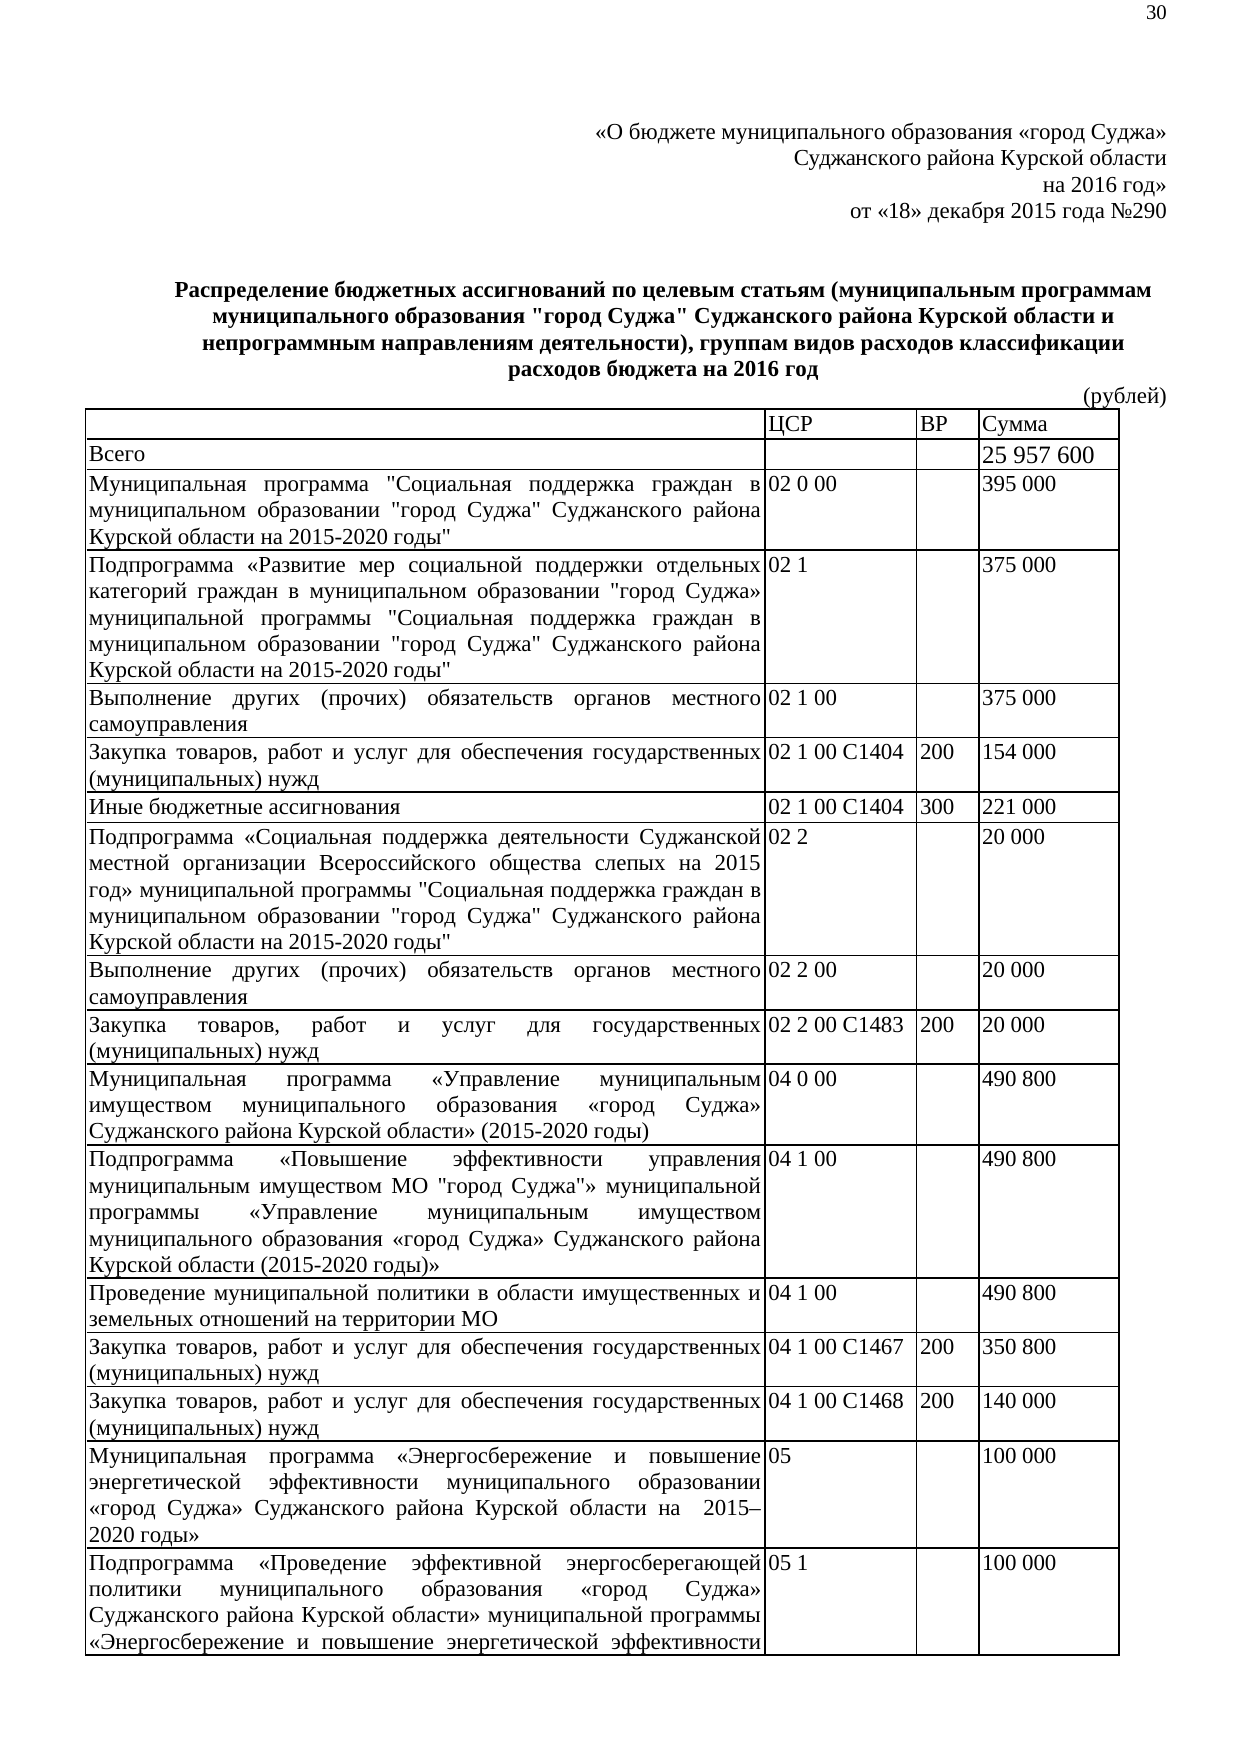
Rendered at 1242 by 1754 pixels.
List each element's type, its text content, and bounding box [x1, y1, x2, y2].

table_cell [766, 440, 916, 469]
table_cell 20 000 [980, 823, 1118, 955]
table_cell [1120, 737, 1128, 791]
table_cell Муниципальная программа "Социальная поддержка граждан в муниципальном образовании "город Суджа" Суджанского района Курской области на 2015-2020 годы" [86, 470, 764, 549]
table_cell [1120, 1063, 1128, 1144]
table_cell [1120, 469, 1128, 549]
table_cell [917, 440, 978, 469]
table_cell 154 000 [980, 738, 1118, 791]
table_cell 395 000 [980, 470, 1118, 549]
table_cell 350 800 [980, 1333, 1118, 1386]
table_cell Закупка товаров, работ и услуг для обеспечения государственных (муниципальных) нужд [86, 738, 764, 791]
table_cell 100 000 [980, 1549, 1118, 1654]
table_cell [1120, 1277, 1128, 1332]
table_cell [1120, 1332, 1128, 1386]
table_cell [1120, 1440, 1128, 1547]
table_header Сумма [980, 410, 1118, 438]
table_header ВР [917, 410, 978, 438]
table_cell 04 1 00 С1467 [766, 1333, 916, 1386]
table_header [86, 410, 764, 438]
table_cell 05 1 [766, 1549, 916, 1654]
table_cell 100 000 [980, 1442, 1118, 1547]
table_cell [917, 1065, 978, 1144]
table_cell Муниципальная программа «Энергосбережение и повышение энергетической эффективности муниципального образовании «город Суджа» Суджанского района Курской области на 2015– 2020 годы» [86, 1441, 764, 1547]
table_cell 200 [917, 1333, 978, 1386]
table_cell [917, 1279, 978, 1332]
table_cell 300 [917, 793, 978, 821]
text на 2016 год» [159, 171, 1167, 197]
table_cell 02 1 [766, 551, 916, 683]
table_cell Иные бюджетные ассигнования [86, 792, 764, 821]
table_cell Всего [86, 439, 764, 469]
table_cell Закупка товаров, работ и услуг для обеспечения государственных (муниципальных) нужд [86, 1387, 764, 1440]
table_cell 02 1 00 С1404 [766, 793, 916, 821]
table_cell 04 1 00 [766, 1146, 916, 1277]
text Распределение бюджетных ассигнований по целевым статьям (муниципальным программам муниципального образования "город Суджа" Суджанского района Курской области и непрограммным направлениям деятельности), группам видов расходов классификации расходов бюджета на 2016 год [159, 276, 1167, 382]
table_cell [1120, 438, 1128, 469]
table_cell 140 000 [980, 1387, 1118, 1440]
table_cell 375 000 [980, 551, 1118, 683]
table_cell Закупка товаров, работ и услуг для обеспечения государственных (муниципальных) нужд [86, 1333, 764, 1386]
table_cell [1120, 1144, 1128, 1277]
table_cell Выполнение других (прочих) обязательств органов местного самоуправления [86, 956, 764, 1009]
table_cell 375 000 [980, 684, 1118, 737]
table_cell 20 000 [980, 956, 1118, 1009]
table_cell [1120, 791, 1128, 821]
table_cell 02 2 00 С1483 [766, 1011, 916, 1063]
table_cell 02 1 00 [766, 684, 916, 737]
table_cell Подпрограмма «Социальная поддержка деятельности Суджанской местной организации Всероссийского общества слепых на 2015 год» муниципальной программы "Социальная поддержка граждан в муниципальном образовании "город Суджа" Суджанского района Курской области на 2015-2020 годы" [86, 823, 764, 955]
text Суджанского района Курской области [159, 144, 1167, 171]
table_cell [1120, 955, 1128, 1009]
table_header ЦСР [766, 410, 916, 438]
table_cell 490 800 [980, 1279, 1118, 1332]
table_cell [917, 1549, 978, 1654]
table_cell 200 [917, 1011, 978, 1063]
table_cell Выполнение других (прочих) обязательств органов местного самоуправления [86, 684, 764, 737]
table_cell [1120, 821, 1128, 955]
table_cell 02 2 00 [766, 956, 916, 1009]
table_cell Муниципальная программа «Управление муниципальным имуществом муниципального образования «город Суджа» Суджанского района Курской области» (2015-2020 годы) [86, 1064, 764, 1144]
table_cell Подпрограмма «Развитие мер социальной поддержки отдельных категорий граждан в муниципальном образовании "город Суджа» муниципальной программы "Социальная поддержка граждан в муниципальном образовании "город Суджа" Суджанского района Курской области на 2015-2020 годы" [86, 550, 764, 683]
table_cell [917, 1442, 978, 1547]
table_cell [917, 956, 978, 1009]
table_cell [1120, 1386, 1128, 1440]
table_cell 05 [766, 1442, 916, 1547]
table_cell Проведение муниципальной политики в области имущественных и земельных отношений на территории МО [86, 1278, 764, 1332]
table_cell [917, 823, 978, 955]
text «О бюджете муниципального образования «город Суджа» [159, 118, 1167, 144]
table_cell 221 000 [980, 793, 1118, 821]
table_cell 490 800 [980, 1065, 1118, 1144]
table_cell 20 000 [980, 1011, 1118, 1063]
table_cell [1120, 549, 1128, 683]
table_cell Подпрограмма «Повышение эффективности управления муниципальным имуществом МО "город Суджа"» муниципальной программы «Управление муниципальным имуществом муниципального образования «город Суджа» Суджанского района Курской области (2015-2020 годы)» [86, 1145, 764, 1277]
table_cell [917, 684, 978, 737]
table_cell [1120, 1547, 1128, 1654]
table_cell [917, 470, 978, 549]
table_header [1120, 408, 1128, 438]
table_cell 200 [917, 1387, 978, 1440]
table_cell [917, 551, 978, 683]
table_cell [1120, 683, 1128, 737]
table_cell 02 1 00 С1404 [766, 738, 916, 791]
table_cell 04 1 00 С1468 [766, 1387, 916, 1440]
table_cell 200 [917, 738, 978, 791]
table_cell 04 0 00 [766, 1065, 916, 1144]
text (рублей) [159, 382, 1167, 408]
table_cell 25 957 600 [980, 440, 1118, 469]
table_cell Закупка товаров, работ и услуг для государственных (муниципальных) нужд [86, 1010, 764, 1063]
table_cell [917, 1146, 978, 1277]
table_cell [1120, 1009, 1128, 1063]
table_cell 04 1 00 [766, 1279, 916, 1332]
text от «18» декабря 2015 года №290 [159, 197, 1167, 223]
table_cell 02 2 [766, 823, 916, 955]
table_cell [86, 1548, 764, 1654]
table_cell 02 0 00 [766, 470, 916, 549]
table_cell 490 800 [980, 1146, 1118, 1277]
